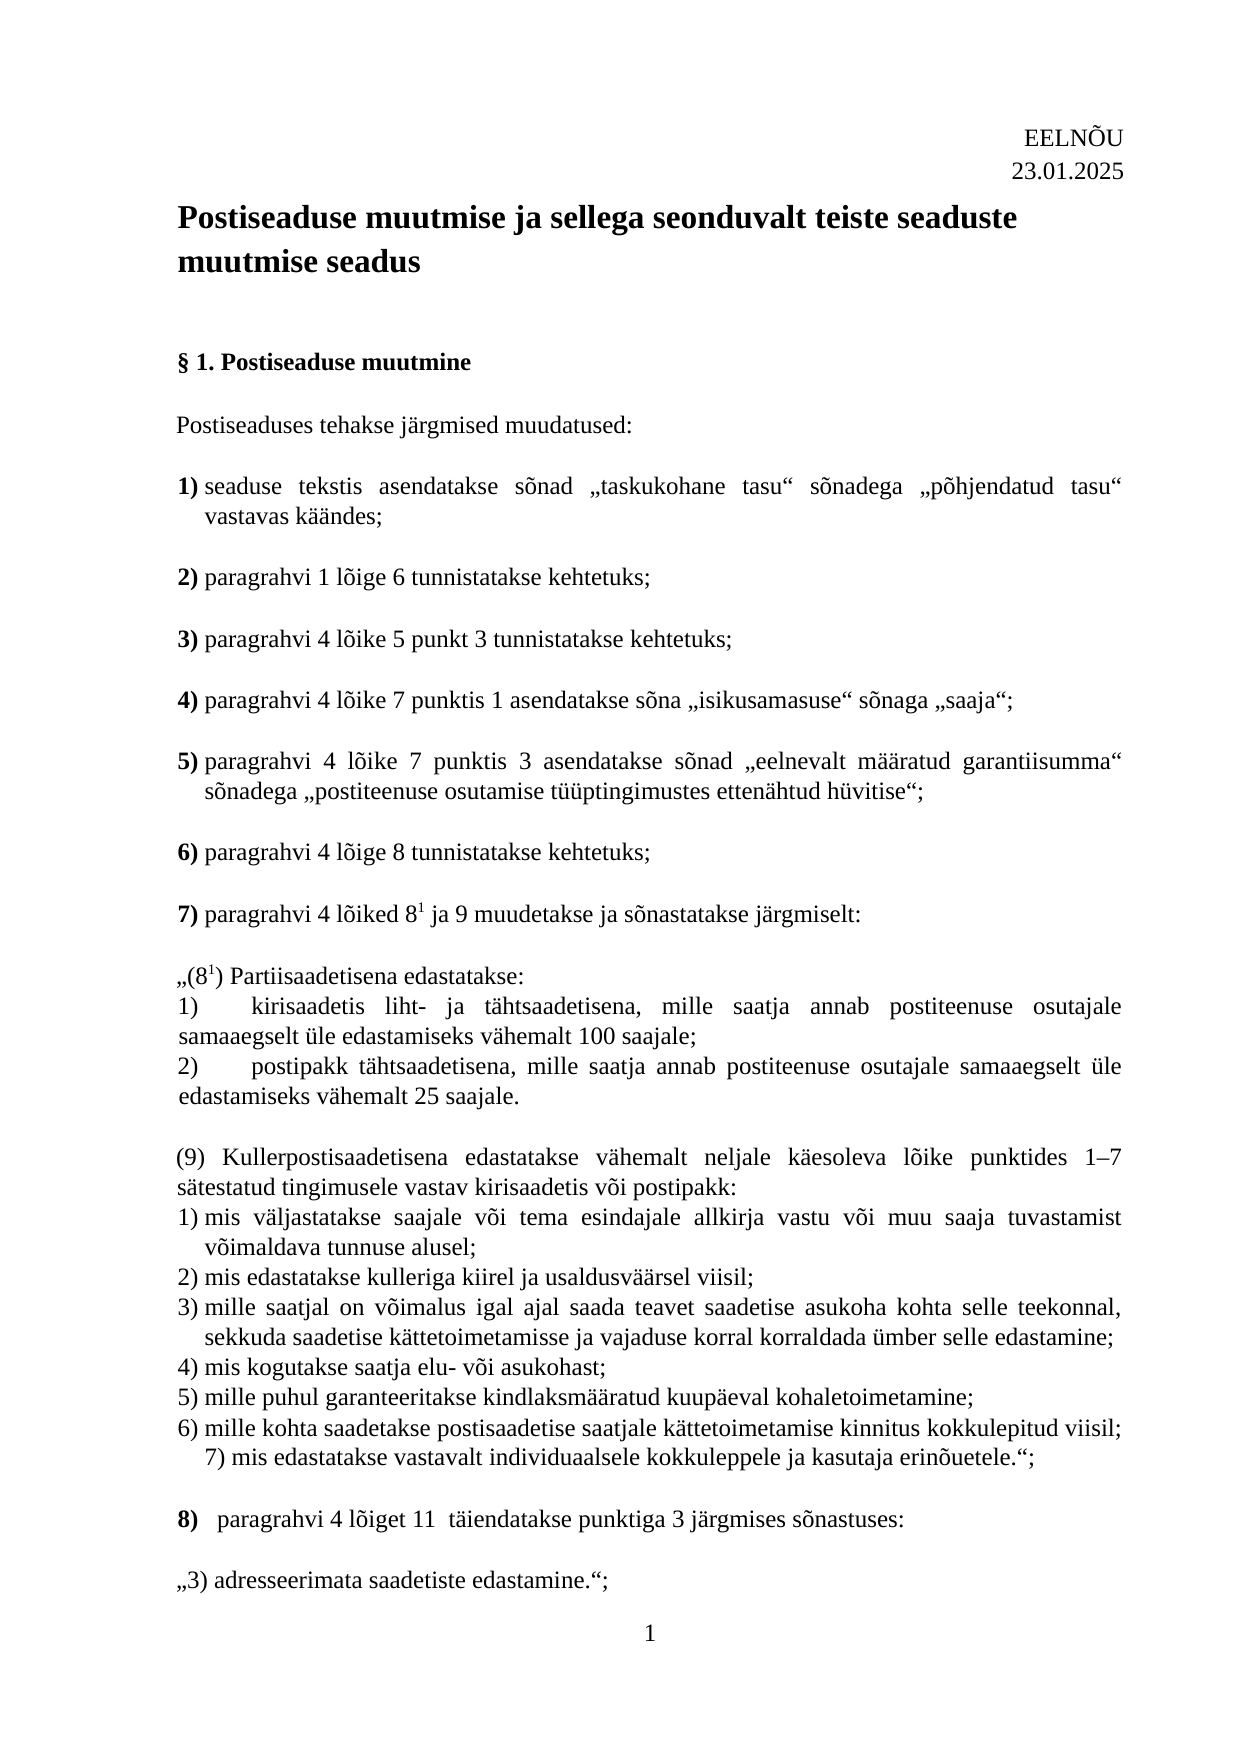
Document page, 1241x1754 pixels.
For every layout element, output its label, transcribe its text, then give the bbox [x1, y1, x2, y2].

list kirisaadetis liht- ja tähtsaadetisena, mille saatja annab postiteenuse osutajale samaaegselt üle edastamiseks vähemalt 100 saajale; [177, 991, 1123, 1050]
text Postiseaduses tehakse järgmised muudatused: [176, 410, 1123, 439]
list paragrahvi 1 lõige 6 tunnistatakse kehtetuks; [177, 562, 1123, 591]
list paragrahvi 4 lõike 7 punktis 1 asendatakse sõna „isikusamasuse“ sõnaga „saaja“; [177, 685, 1123, 714]
text (9) Kullerpostisaadetisena edastatakse vähemalt neljale käesoleva lõike punktides 1–7 sätestatud tingimusele vastav kirisaadetis või postipakk: [176, 1142, 1123, 1201]
list mille kohta saadetakse postisaadetise saatjale kättetoimetamise kinnitus kokkulepitud viisil; 7) mis edastatakse vastavalt individuaalsele kokkuleppele ja kasutaja erinõuetele.“; [177, 1413, 1123, 1471]
list seaduse tekstis asendatakse sõnad „taskukohane tasu“ sõnadega „põhjendatud tasu“ vastavas käändes; [177, 471, 1123, 530]
list paragrahvi 4 lõike 5 punkt 3 tunnistatakse kehtetuks; [177, 624, 1123, 652]
text „3) adresseerimata saadetiste edastamine.“; [176, 1565, 1123, 1594]
list mis edastatakse kulleriga kiirel ja usaldusväärsel viisil; [177, 1262, 1123, 1291]
list mille saatjal on võimalus igal ajal saada teavet saadetise asukoha kohta selle teekonnal, sekkuda saadetise kättetoimetamisse ja vajaduse korral korraldada ümber selle edastamine; [177, 1292, 1123, 1351]
list paragrahvi 4 lõike 7 punktis 3 asendatakse sõnad „eelnevalt määratud garantiisumma“ sõnadega „postiteenuse osutamise tüüptingimustes ettenähtud hüvitise“; [177, 746, 1123, 805]
list paragrahvi 4 lõige 8 tunnistatakse kehtetuks; [177, 837, 1123, 866]
text Postiseaduse muutmise ja sellega seonduvalt teiste seaduste muutmise seadus [177, 197, 1123, 279]
list paragrahvi 4 lõiget 11 täiendatakse punktiga 3 järgmises sõnastuses: [177, 1504, 1123, 1532]
text 23.01.2025 [177, 156, 1124, 185]
list mis kogutakse saatja elu- või asukohast; [177, 1352, 1123, 1381]
list mis väljastatakse saajale või tema esindajale allkirja vastu või muu saaja tuvastamist võimaldava tunnuse alusel; [177, 1202, 1123, 1260]
list postipakk tähtsaadetisena, mille saatja annab postiteenuse osutajale samaaegselt üle edastamiseks vähemalt 25 saajale. [177, 1051, 1123, 1109]
list mille puhul garanteeritakse kindlaksmääratud kuupäeval kohaletoimetamine; [177, 1382, 1123, 1411]
text „(81) Partiisaadetisena edastatakse: [176, 961, 1123, 990]
subtitle § 1. Postiseaduse muutmine [177, 347, 1122, 376]
list paragrahvi 4 lõiked 81 ja 9 muudetakse ja sõnastatakse järgmiselt: [177, 899, 1123, 928]
text EELNÕU [177, 123, 1124, 152]
